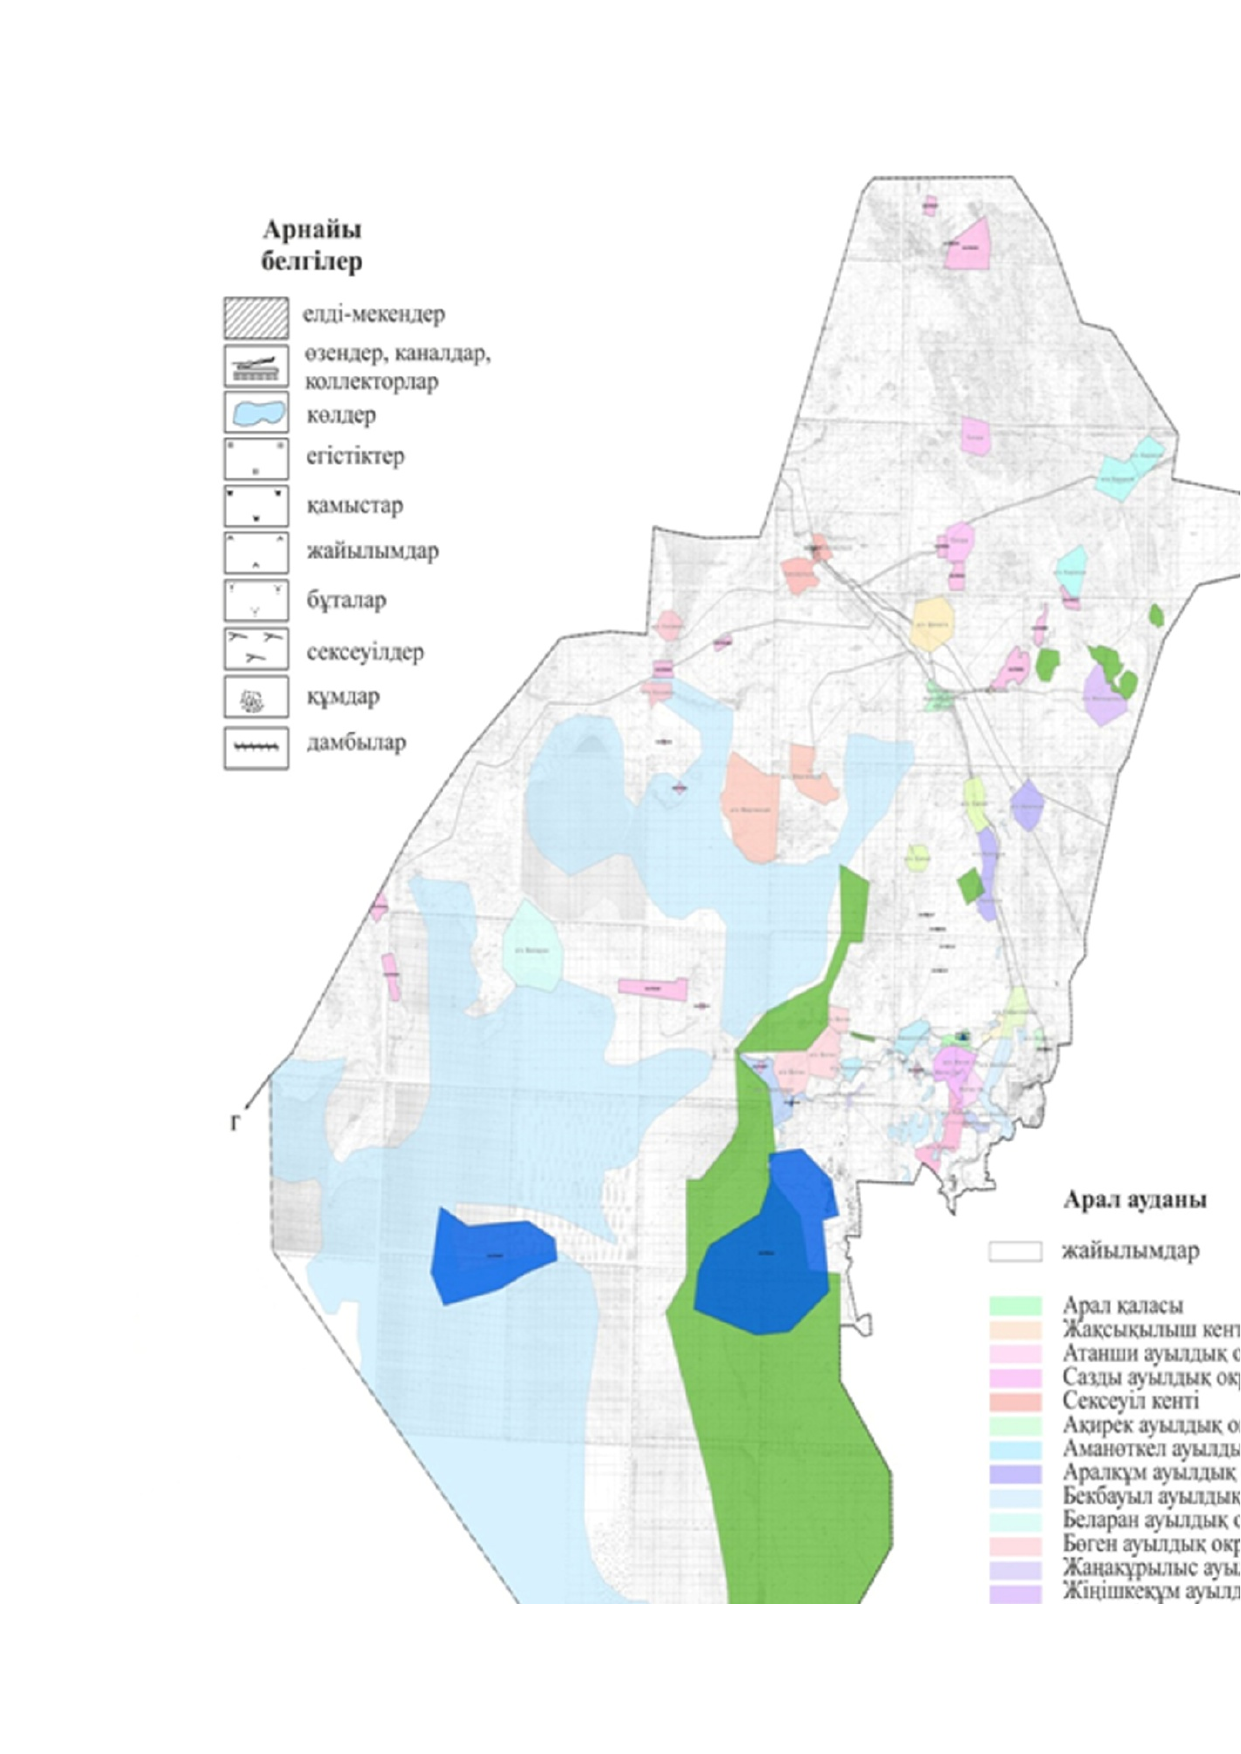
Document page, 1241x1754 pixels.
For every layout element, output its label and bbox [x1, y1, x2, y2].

picture [112, 150, 1241, 1604]
